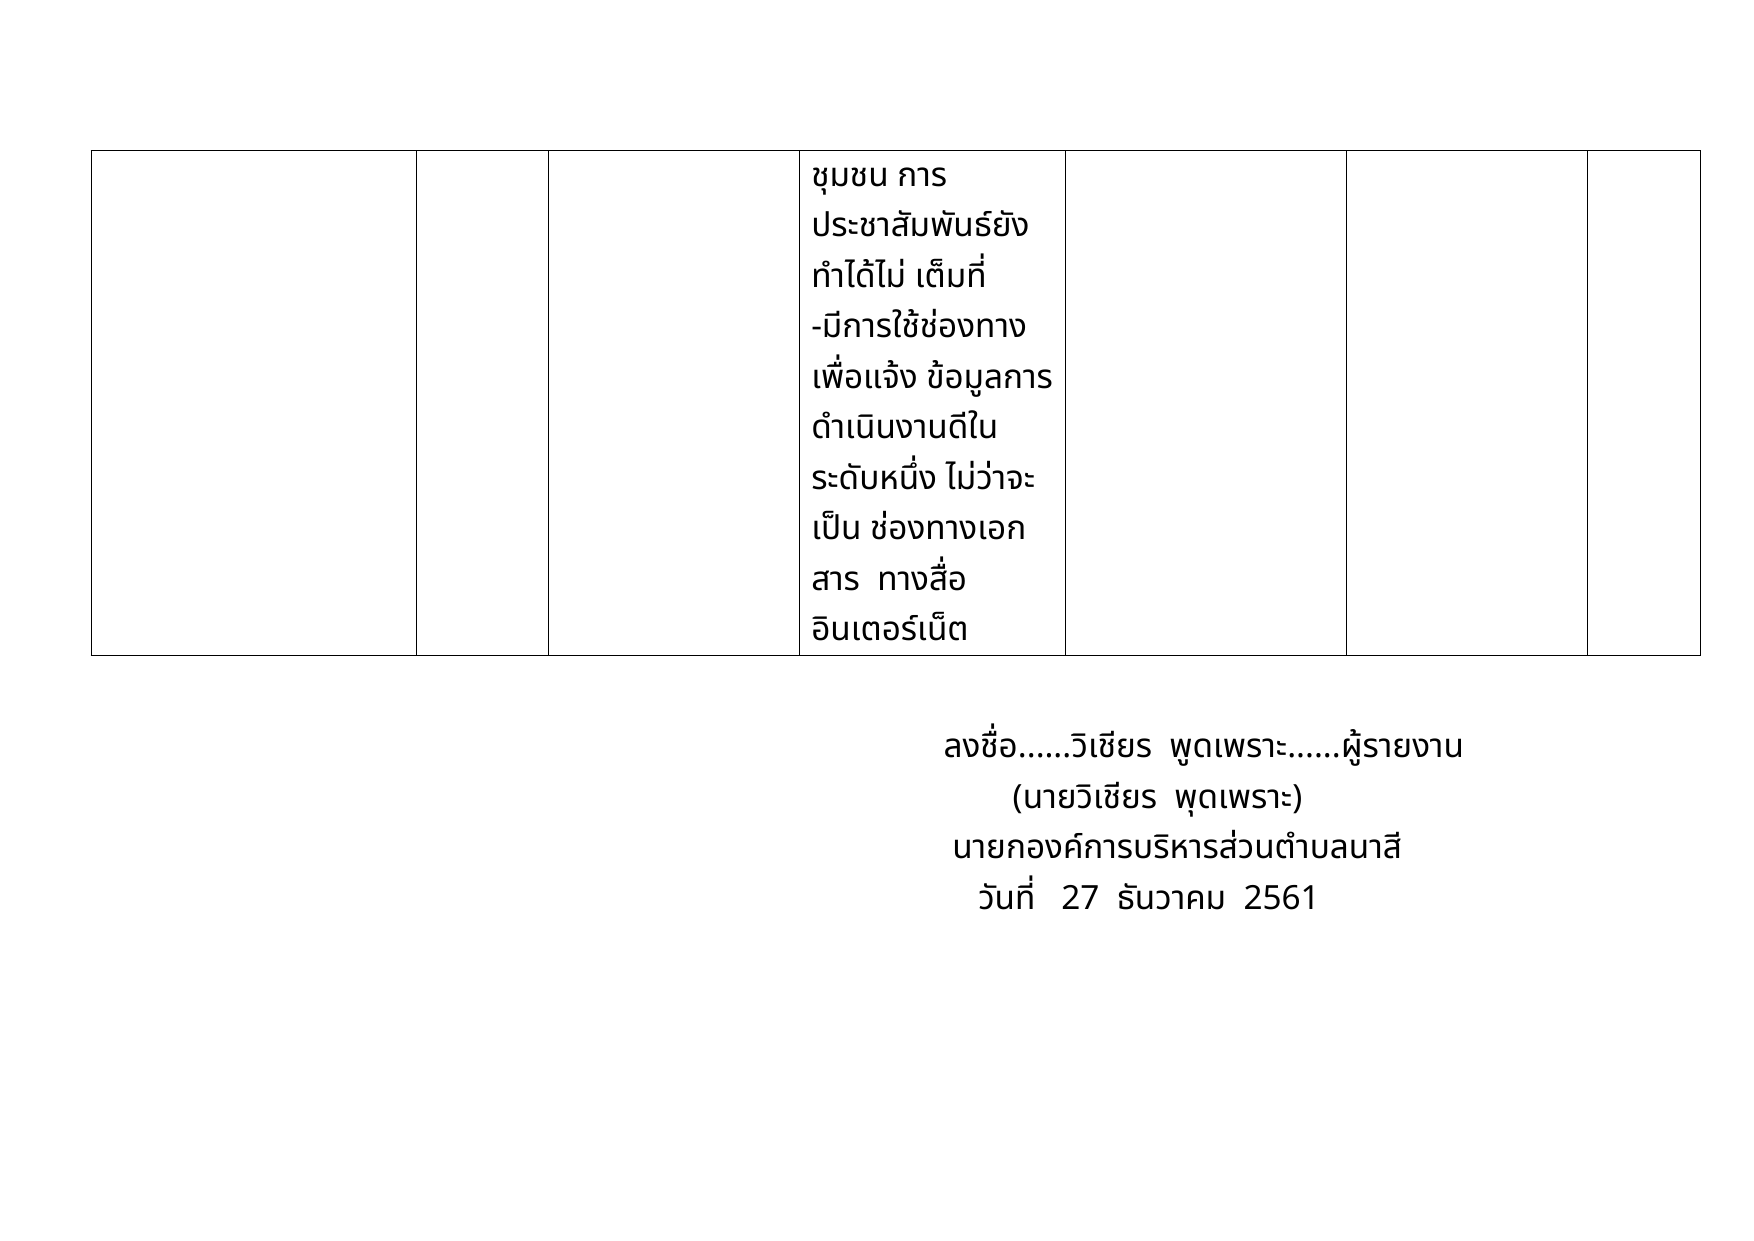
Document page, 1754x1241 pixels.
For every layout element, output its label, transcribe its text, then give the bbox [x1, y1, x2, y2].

text ลงชื่อ......วิเชียร พูดเพราะ......ผู้รายงาน [150, 722, 1713, 773]
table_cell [800, 151, 1065, 655]
table_cell [417, 151, 548, 655]
text นายกองค์การบริหารส่วนตำบลนาสี [150, 823, 1713, 874]
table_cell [549, 151, 799, 655]
table_cell [1066, 151, 1346, 655]
table_cell [1347, 151, 1587, 655]
text (นายวิเชียร พุดเพราะ) [150, 773, 1713, 823]
table_cell [92, 151, 416, 655]
table_cell [1588, 151, 1700, 655]
text วันที่ 27 ธันวาคม 2561 [150, 874, 1713, 924]
